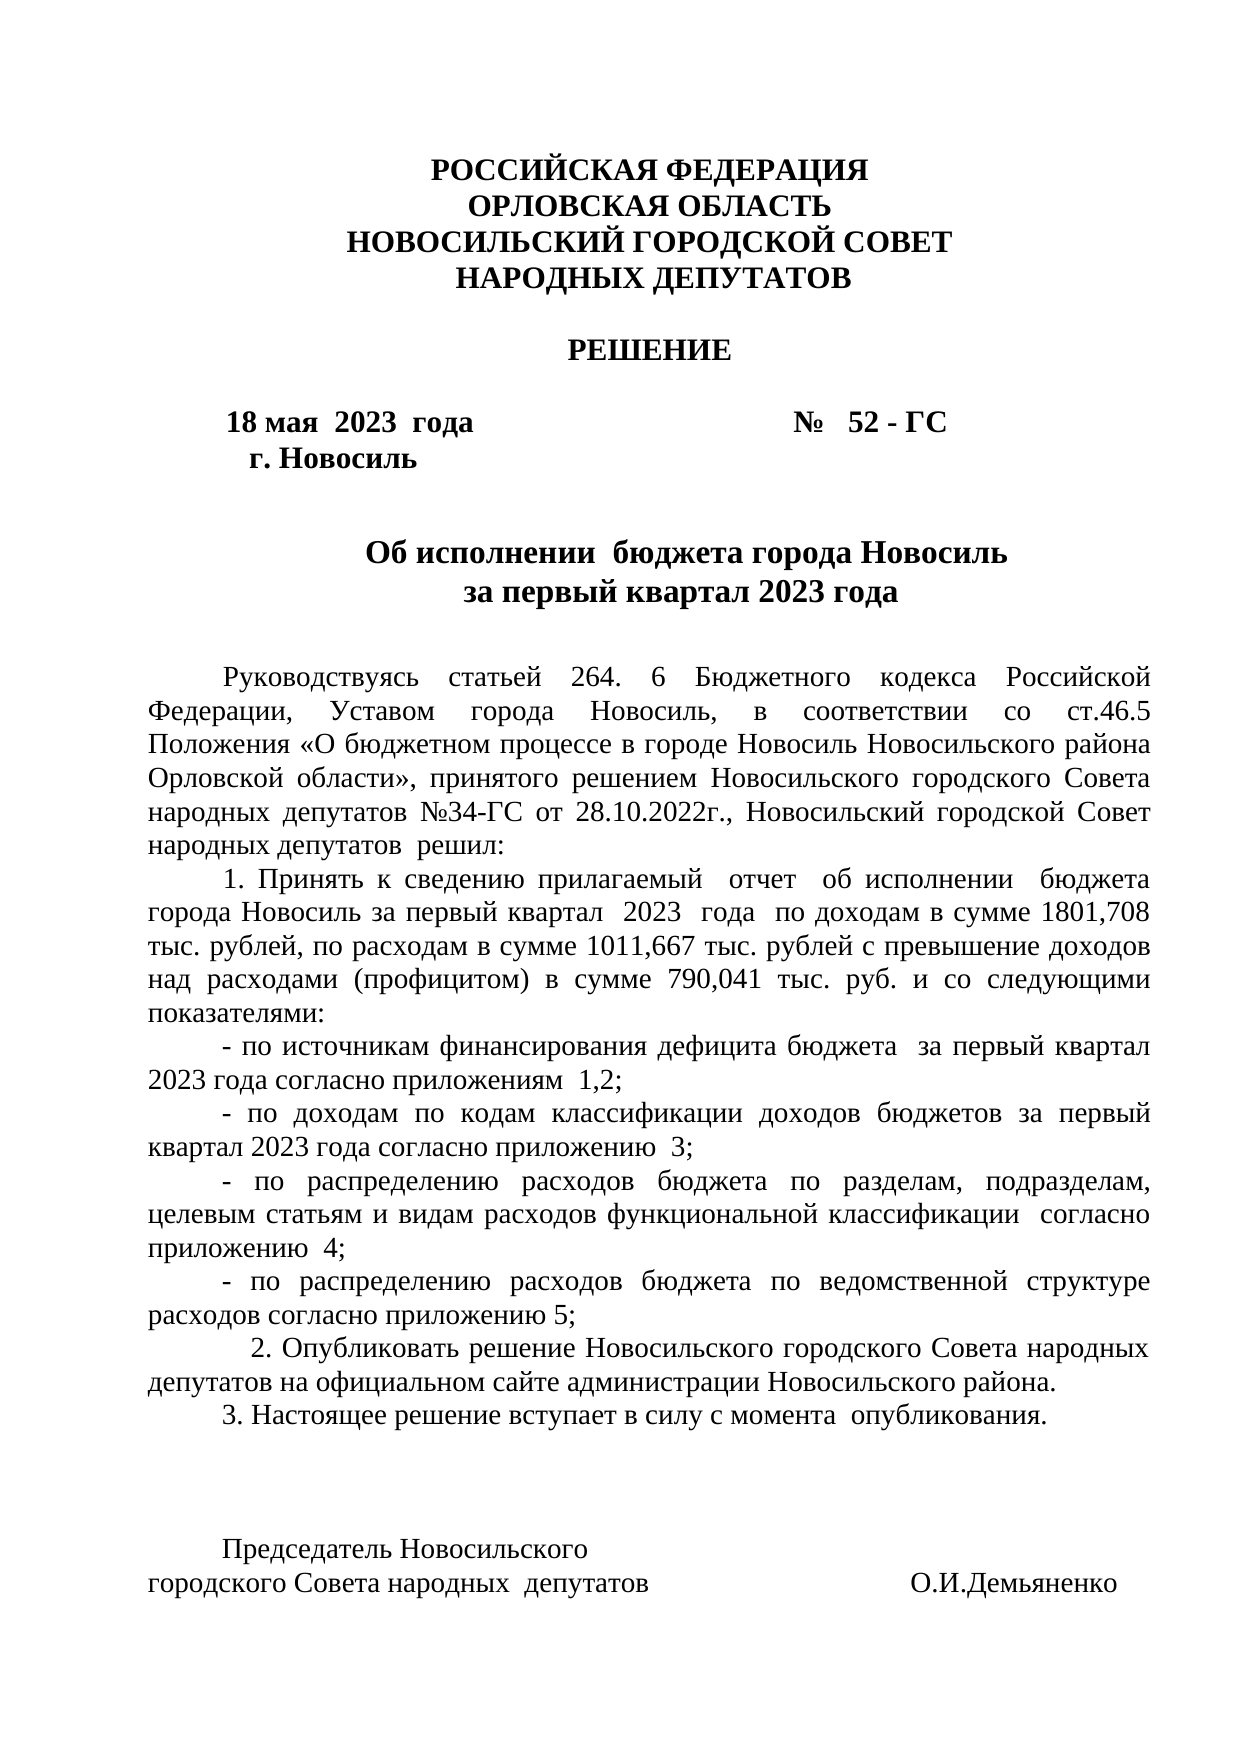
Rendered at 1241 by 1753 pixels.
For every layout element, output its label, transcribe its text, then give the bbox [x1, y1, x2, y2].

text Руководствуясь статьей 264. 6 Бюджетного кодекса Российской Федерации, Уставом города Новосиль, в соответствии со ст.46.5 Положения «О бюджетном процессе в городе Новосиль Новосильского района Орловской области», принятого решением Новосильского городского Совета народных депутатов №34-ГС от 28.10.2022г., Новосильский городской Совет народных депутатов решил: [148, 659, 1152, 861]
text РЕШЕНИЕ [148, 331, 1152, 367]
text - по источникам финансирования дефицита бюджета за первый квартал 2023 года согласно приложениям 1,2; [148, 1028, 1152, 1096]
subtitle городского Совета народных депутатов О.И.Демьяненко [148, 1565, 1152, 1599]
text 1. Принять к сведению прилагаемый отчет об исполнении бюджета города Новосиль за первый квартал 2023 года по доходам в сумме 1801,708 тыс. рублей, по расходам в сумме 1011,667 тыс. рублей с превышение доходов над расходами (профицитом) в сумме 790,041 тыс. руб. и со следующими показателями: [148, 861, 1152, 1028]
subtitle Председатель Новосильского [148, 1532, 1152, 1565]
text 2. Опубликовать решение Новосильского городского Совета народных депутатов на официальном сайте администрации Новосильского района. [148, 1330, 1152, 1397]
text НОВОСИЛЬСКИЙ ГОРОДСКОЙ СОВЕТ [148, 223, 1152, 259]
text 3. Настоящее решение вступает в силу с момента опубликования. [148, 1397, 1152, 1431]
text - по распределению расходов бюджета по разделам, подразделам, целевым статьям и видам расходов функциональной классификации согласно приложению 4; [148, 1163, 1152, 1263]
text за первый квартал 2023 года [148, 571, 1152, 609]
text ОРЛОВСКАЯ ОБЛАСТЬ [148, 188, 1152, 223]
text РОССИЙСКАЯ ФЕДЕРАЦИЯ [148, 152, 1152, 188]
text - по распределению расходов бюджета по ведомственной структуре расходов согласно приложению 5; [148, 1263, 1152, 1330]
text НАРОДНЫХ ДЕПУТАТОВ [148, 259, 1152, 295]
text - по доходам по кодам классификации доходов бюджетов за первый квартал 2023 года согласно приложению 3; [148, 1096, 1152, 1163]
text 18 мая 2023 года № 52 - ГС [148, 403, 1152, 439]
text Об исполнении бюджета города Новосиль [148, 533, 1152, 571]
text г. Новосиль [148, 439, 1152, 475]
